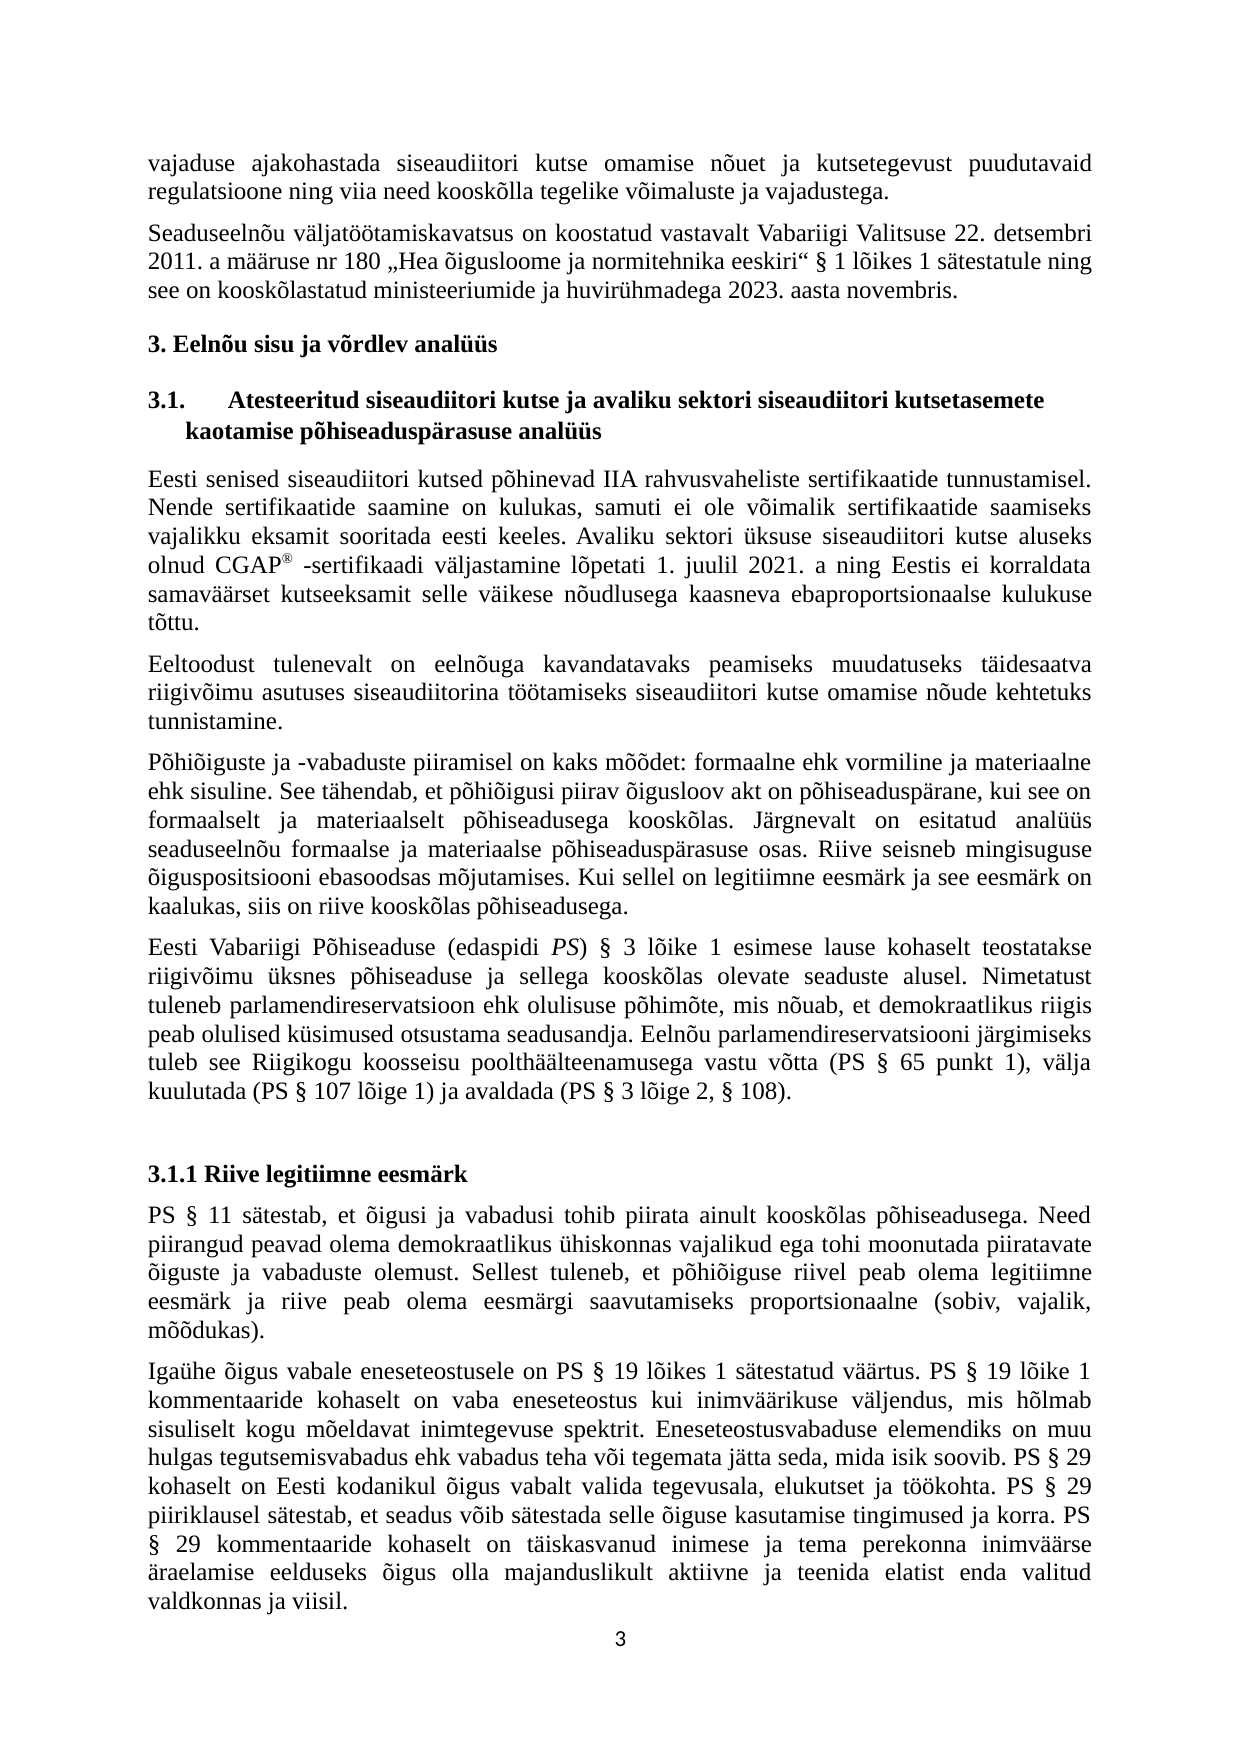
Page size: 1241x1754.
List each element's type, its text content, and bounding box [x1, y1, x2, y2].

list Atesteeritud siseaudiitori kutse ja avaliku sektori siseaudiitori kutsetasemete kaotamise põhiseaduspärasuse analüüs [148, 385, 1093, 445]
subtitle 3. Eelnõu sisu ja võrdlev analüüs [148, 329, 1093, 358]
text Seaduseelnõu väljatöötamiskavatsus on koostatud vastavalt Vabariigi Valitsuse 22. detsembri 2011. a määruse nr 180 „Hea õigusloome ja normitehnika eeskiri“ § 1 lõikes 1 sätestatule ning see on kooskõlastatud ministeeriumide ja huvirühmadega 2023. aasta novembris. [148, 218, 1093, 304]
text PS § 11 sätestab, et õigusi ja vabadusi tohib piirata ainult kooskõlas põhiseadusega. Need piirangud peavad olema demokraatlikus ühiskonnas vajalikud ega tohi moonutada piiratavate õiguste ja vabaduste olemust. Sellest tuleneb, et põhiõiguse riivel peab olema legitiimne eesmärk ja riive peab olema eesmärgi saavutamiseks proportsionaalne (sobiv, vajalik, mõõdukas). [148, 1200, 1093, 1344]
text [148, 148, 1093, 205]
text 3.1.1 Riive legitiimne eesmärk [148, 1159, 1093, 1187]
text Eeltoodust tulenevalt on eelnõuga kavandatavaks peamiseks muudatuseks täidesaatva riigivõimu asutuses siseaudiitorina töötamiseks siseaudiitori kutse omamise nõude kehtetuks tunnistamine. [148, 649, 1093, 735]
text Igaühe õigus vabale eneseteostusele on PS § 19 lõikes 1 sätestatud väärtus. PS § 19 lõike 1 kommentaaride kohaselt on vaba eneseteostus kui inimväärikuse väljendus, mis hõlmab sisuliselt kogu mõeldavat inimtegevuse spektrit. Eneseteostusvabaduse elemendiks on muu hulgas tegutsemisvabadus ehk vabadus teha või tegemata jätta seda, mida isik soovib. PS § 29 kohaselt on Eesti kodanikul õigus vabalt valida tegevusala, elukutset ja töökohta. PS § 29 piiriklausel sätestab, et seadus võib sätestada selle õiguse kasutamise tingimused ja korra. PS § 29 kommentaaride kohaselt on täiskasvanud inimese ja tema perekonna inimväärse äraelamise eelduseks õigus olla majanduslikult aktiivne ja teenida elatist enda valitud valdkonnas ja viisil. [148, 1356, 1093, 1615]
text Eesti senised siseaudiitori kutsed põhinevad IIA rahvusvaheliste sertifikaatide tunnustamisel. Nende sertifikaatide saamine on kulukas, samuti ei ole võimalik sertifikaatide saamiseks vajalikku eksamit sooritada eesti keeles. Avaliku sektori üksuse siseaudiitori kutse aluseks olnud CGAP® -sertifikaadi väljastamine lõpetati 1. juulil 2021. a ning Eestis ei korraldata samaväärset kutseeksamit selle väikese nõudlusega kaasneva ebaproportsionaalse kulukuse tõttu. [148, 464, 1093, 636]
text Põhiõiguste ja -vabaduste piiramisel on kaks mõõdet: formaalne ehk vormiline ja materiaalne ehk sisuline. See tähendab, et põhiõigusi piirav õigusloov akt on põhiseaduspärane, kui see on formaalselt ja materiaalselt põhiseadusega kooskõlas. Järgnevalt on esitatud analüüs seaduseelnõu formaalse ja materiaalse põhiseaduspärasuse osas. Riive seisneb mingisuguse õiguspositsiooni ebasoodsas mõjutamises. Kui sellel on legitiimne eesmärk ja see eesmärk on kaalukas, siis on riive kooskõlas põhiseadusega. [148, 747, 1093, 920]
text Eesti Vabariigi Põhiseaduse (edaspidi PS) § 3 lõike 1 esimese lause kohaselt teostatakse riigivõimu üksnes põhiseaduse ja sellega kooskõlas olevate seaduste alusel. Nimetatust tuleneb parlamendireservatsioon ehk olulisuse põhimõte, mis nõuab, et demokraatlikus riigis peab olulised küsimused otsustama seadusandja. Eelnõu parlamendireservatsiooni järgimiseks tuleb see Riigikogu koosseisu poolthäälteenamusega vastu võtta (PS § 65 punkt 1), välja kuulutada (PS § 107 lõige 1) ja avaldada (PS § 3 lõige 2, § 108). [148, 932, 1093, 1105]
